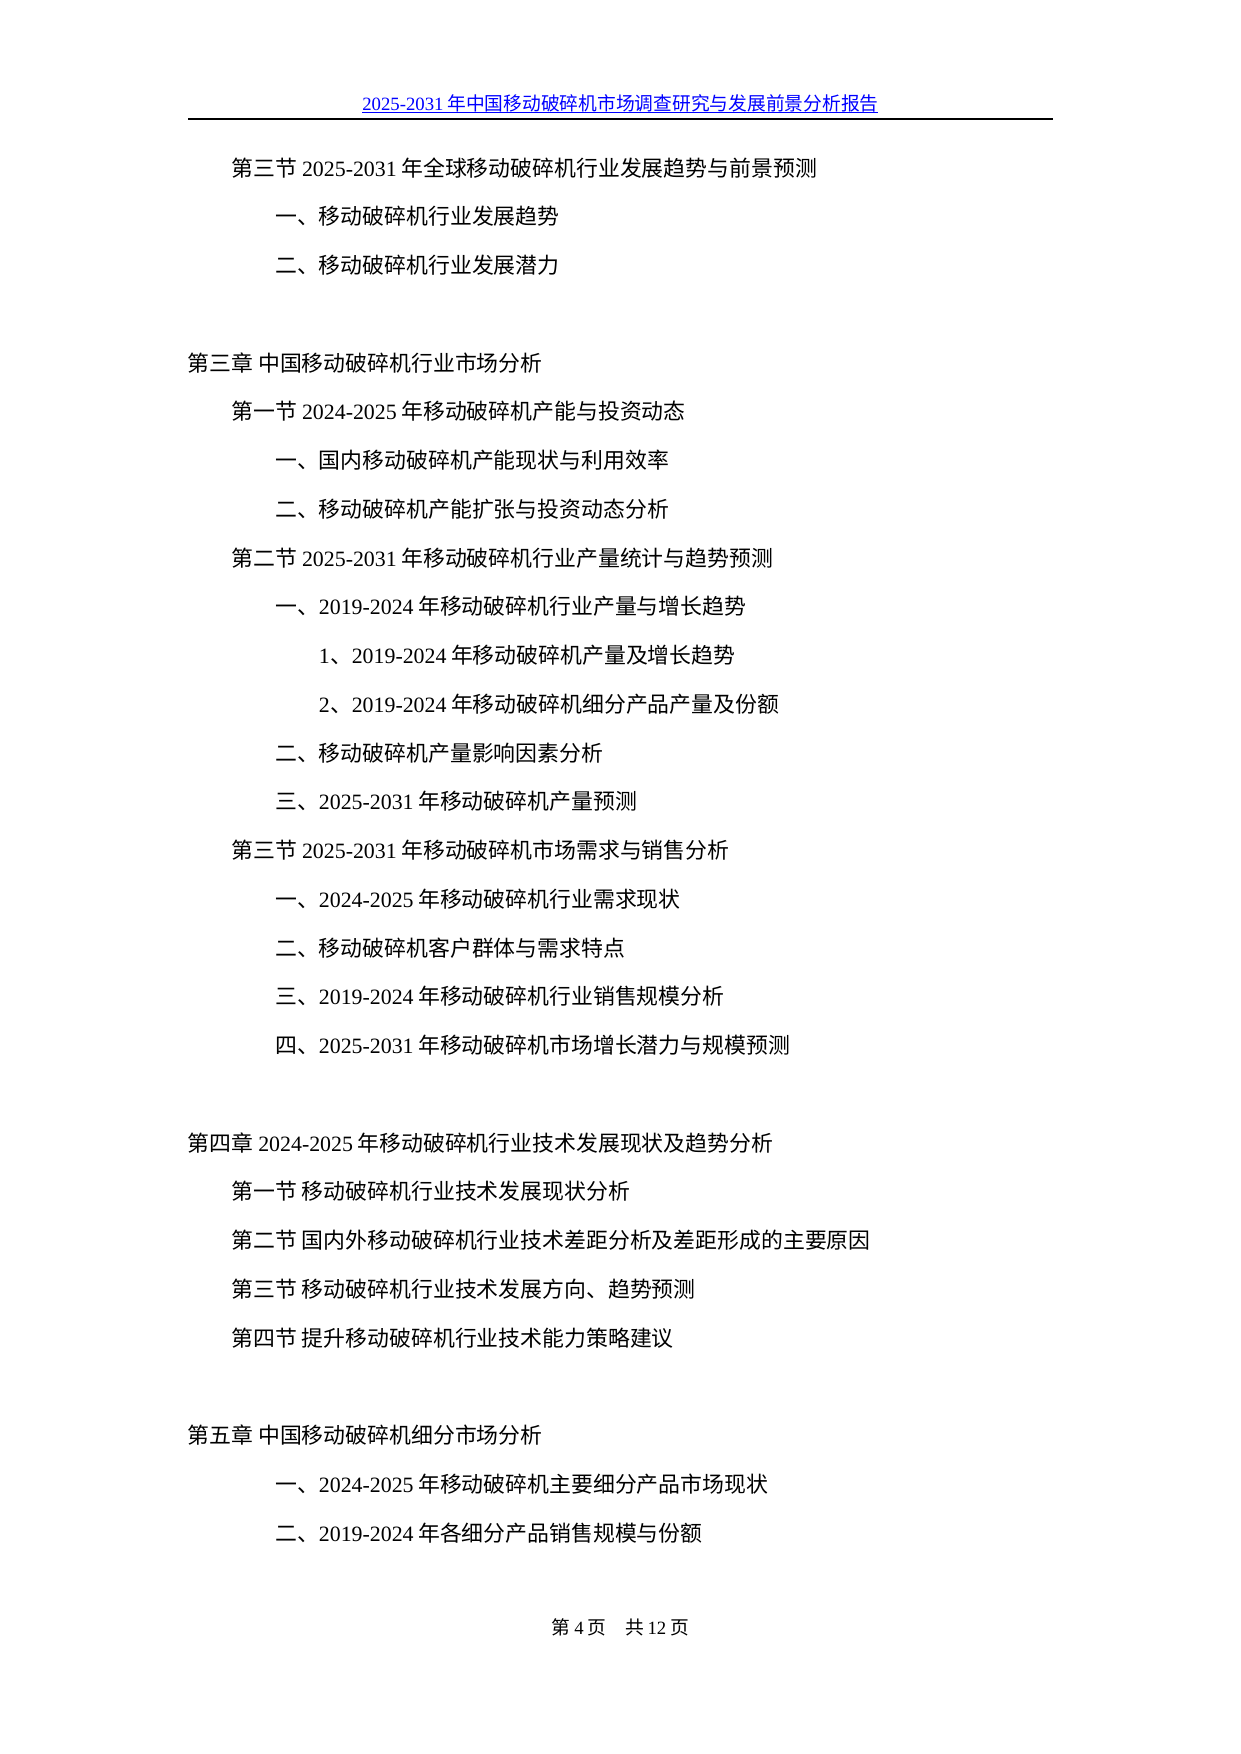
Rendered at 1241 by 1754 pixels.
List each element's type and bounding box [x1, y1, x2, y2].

text [187, 150, 1053, 1548]
